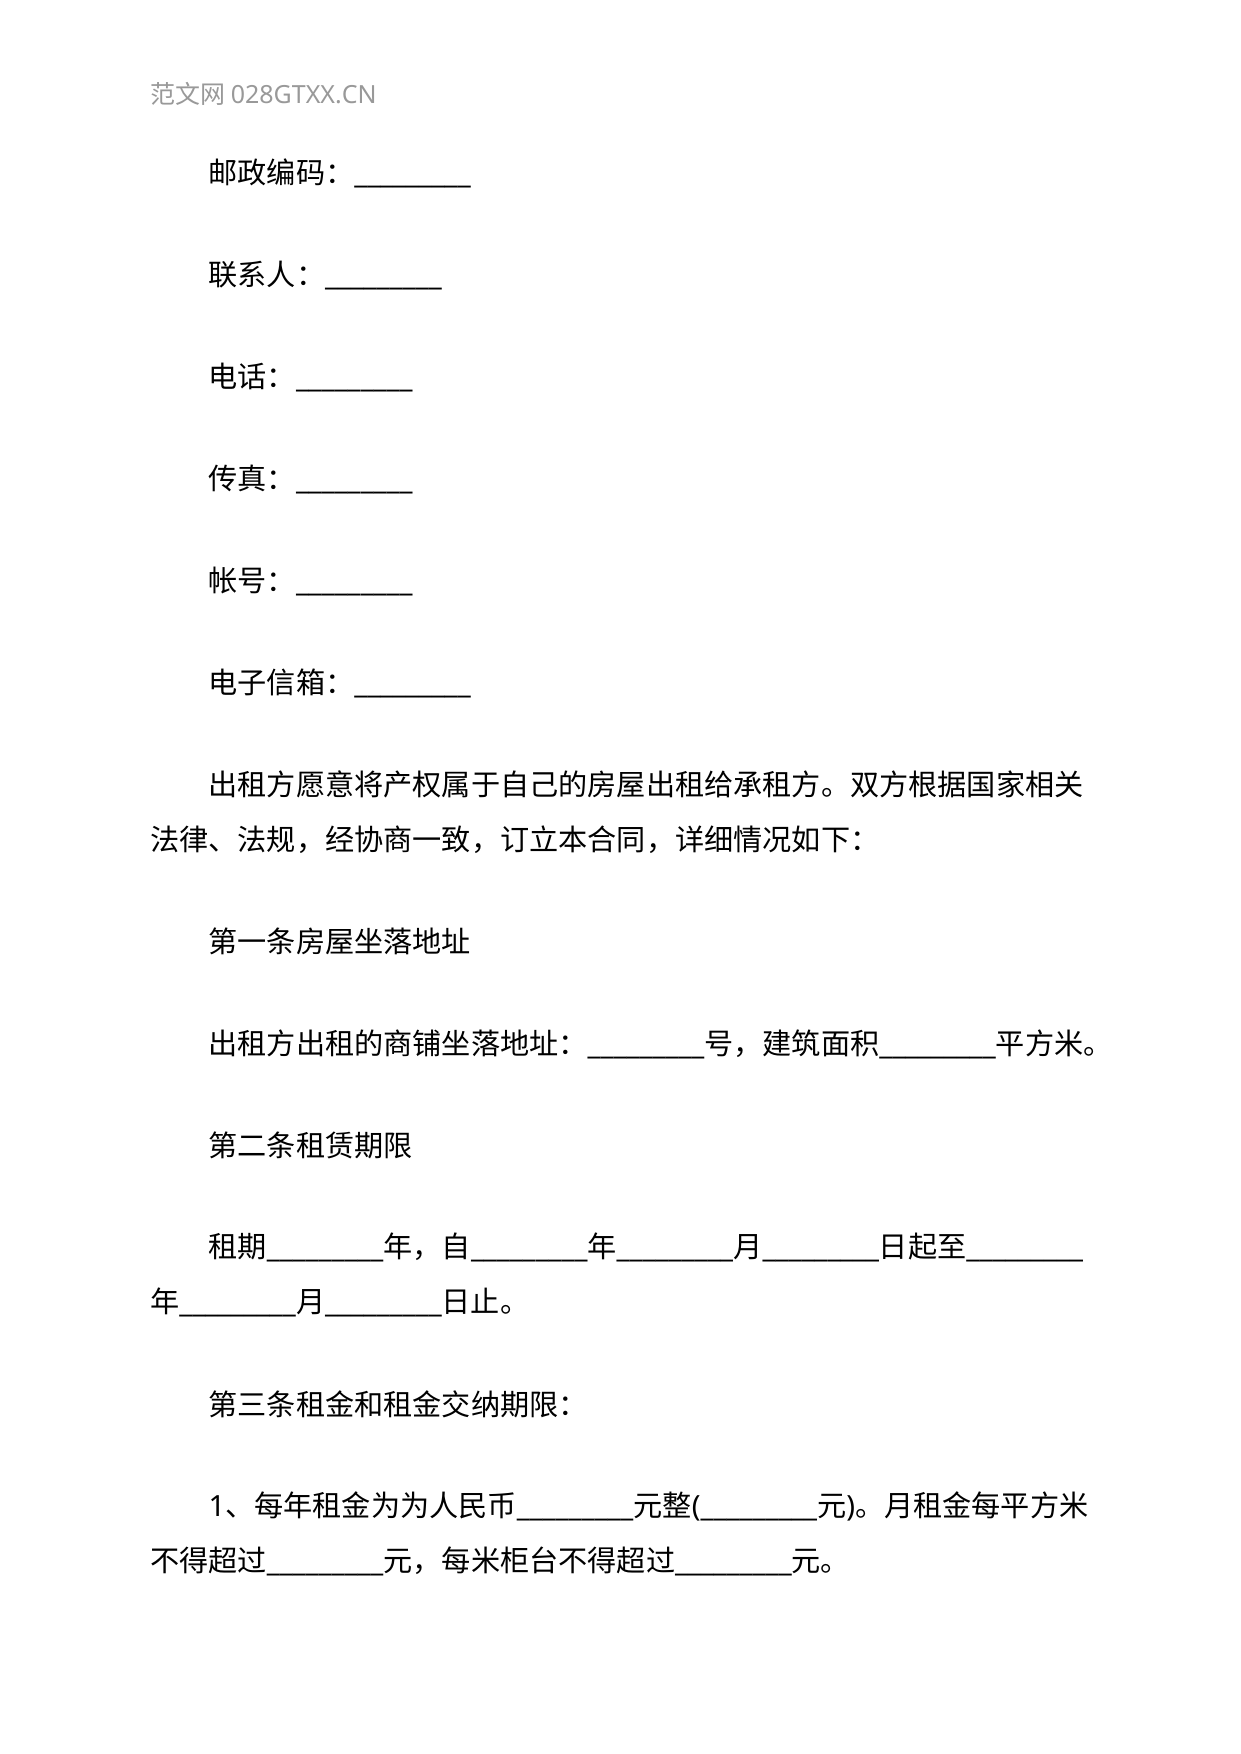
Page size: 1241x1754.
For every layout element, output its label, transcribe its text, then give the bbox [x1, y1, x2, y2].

text 第二条租赁期限 [150, 1122, 1090, 1164]
text 出租方愿意将产权属于自己的房屋出租给承租方。双方根据国家相关法律、法规，经协商一致，订立本合同，详细情况如下： [150, 762, 1090, 859]
text 电子信箱：_________ [150, 660, 1090, 702]
text 出租方出租的商铺坐落地址：_________号，建筑面积_________平方米。 [150, 1020, 1090, 1063]
text 电话：_________ [150, 354, 1090, 396]
text 租期_________年，自_________年_________月_________日起至_________年_________月_________日止。 [150, 1224, 1090, 1321]
text 传真：_________ [150, 456, 1090, 498]
text 联系人：_________ [150, 252, 1090, 294]
text 1、每年租金为为人民币_________元整(_________元)。月租金每平方米不得超过_________元，每米柜台不得超过_________元。 [150, 1483, 1090, 1580]
text 邮政编码：_________ [150, 150, 1090, 192]
text 第三条租金和租金交纳期限： [150, 1381, 1090, 1423]
text 第一条房屋坐落地址 [150, 918, 1090, 961]
text 帐号：_________ [150, 558, 1090, 600]
